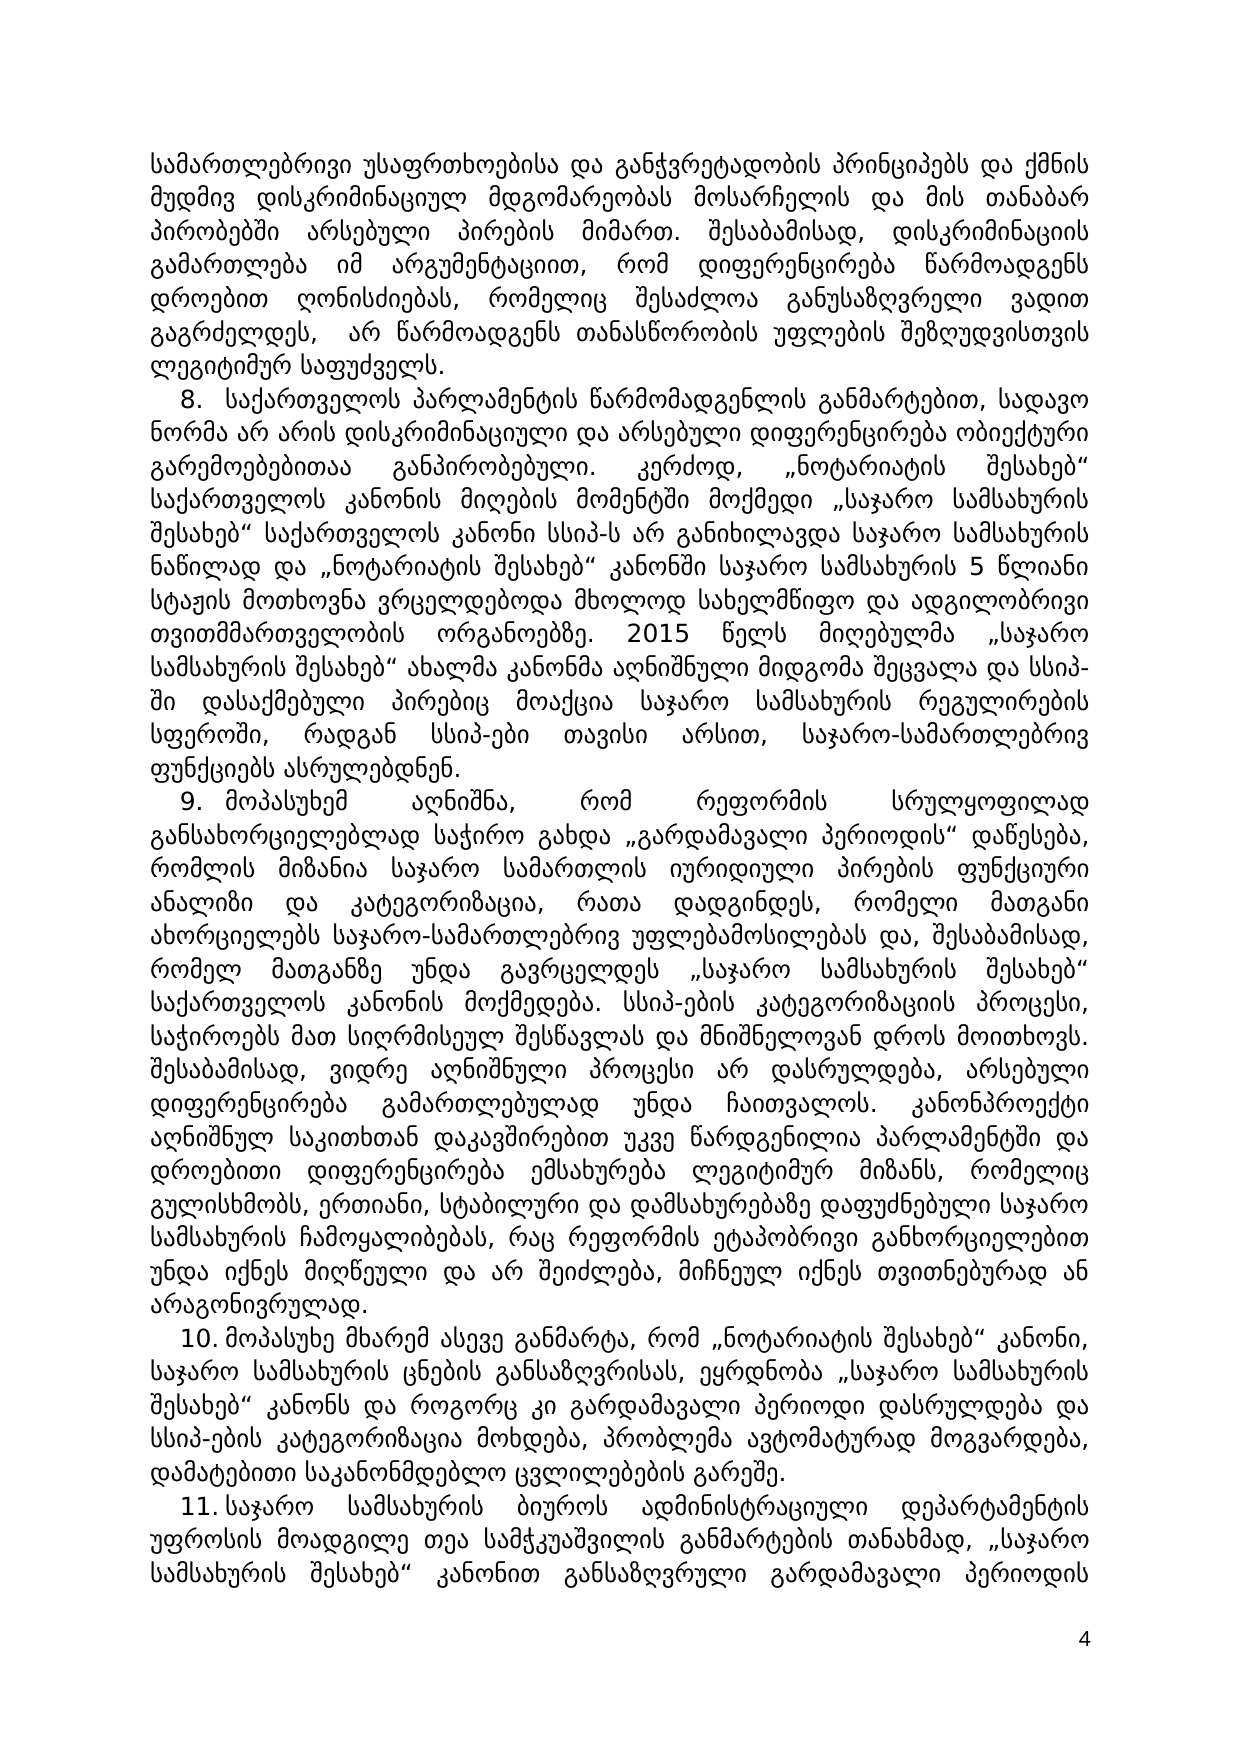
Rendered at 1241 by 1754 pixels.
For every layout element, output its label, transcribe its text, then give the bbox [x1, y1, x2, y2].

list მოპასუხე მხარემ ასევე განმარტა, რომ „ნოტარიატის შესახებ“ კანონი, საჯარო სამსახურის ცნების განსაზღვრისას, ეყრდნობა „საჯარო სამსახურის შესახებ“ კანონს და როგორც კი გარდამავალი პერიოდი დასრულდება და სსიპ-ების კატეგორიზაცია მოხდება, პრობლემა ავტომატურად მოგვარდება, დამატებითი საკანონმდებლო ცვლილებების გარეშე. [150, 1324, 1090, 1487]
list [150, 150, 1090, 380]
list საქართველოს პარლამენტის წარმომადგენლის განმარტებით, სადავო ნორმა არ არის დისკრიმინაციული და არსებული დიფერენცირება ობიექტური გარემოებებითაა განპირობებული. კერძოდ, „ნოტარიატის შესახებ“ საქართველოს კანონის მიღების მომენტში მოქმედი „საჯარო სამსახურის შესახებ“ საქართველოს კანონი სსიპ-ს არ განიხილავდა საჯარო სამსახურის ნაწილად და „ნოტარიატის შესახებ“ კანონში საჯარო სამსახურის 5 წლიანი სტაჟის მოთხოვნა ვრცელდებოდა მხოლოდ სახელმწიფო და ადგილობრივი თვითმმართველობის ორგანოებზე. 2015 წელს მიღებულმა „საჯარო სამსახურის შესახებ“ ახალმა კანონმა აღნიშნული მიდგომა შეცვალა და სსიპ-ში დასაქმებული პირებიც მოაქცია საჯარო სამსახურის რეგულირების სფეროში, რადგან სსიპ-ები თავისი არსით, საჯარო-სამართლებრივ ფუნქციებს ასრულებდნენ. [150, 385, 1090, 783]
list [150, 1492, 1090, 1588]
list მოპასუხემ აღნიშნა, რომ რეფორმის სრულყოფილად განსახორციელებლად საჭირო გახდა „გარდამავალი პერიოდის“ დაწესება, რომლის მიზანია საჯარო სამართლის იურიდიული პირების ფუნქციური ანალიზი და კატეგორიზაცია, რათა დადგინდეს, რომელი მათგანი ახორციელებს საჯარო-სამართლებრივ უფლებამოსილებას და, შესაბამისად, რომელ მათგანზე უნდა გავრცელდეს „საჯარო სამსახურის შესახებ“ საქართველოს კანონის მოქმედება. სსიპ-ების კატეგორიზაციის პროცესი, საჭიროებს მათ სიღრმისეულ შესწავლას და მნიშნელოვან დროს მოითხოვს. შესაბამისად, ვიდრე აღნიშნული პროცესი არ დასრულდება, არსებული დიფერენცირება გამართლებულად უნდა ჩაითვალოს. კანონპროექტი აღნიშნულ საკითხთან დაკავშირებით უკვე წარდგენილია პარლამენტში და დროებითი დიფერენცირება ემსახურება ლეგიტიმურ მიზანს, რომელიც გულისხმობს, ერთიანი, სტაბილური და დამსახურებაზე დაფუძნებული საჯარო სამსახურის ჩამოყალიბებას, რაც რეფორმის ეტაპობრივი განხორციელებით უნდა იქნეს მიღწეული და არ შეიძლება, მიჩნეულ იქნეს თვითნებურად ან არაგონივრულად. [150, 787, 1090, 1319]
